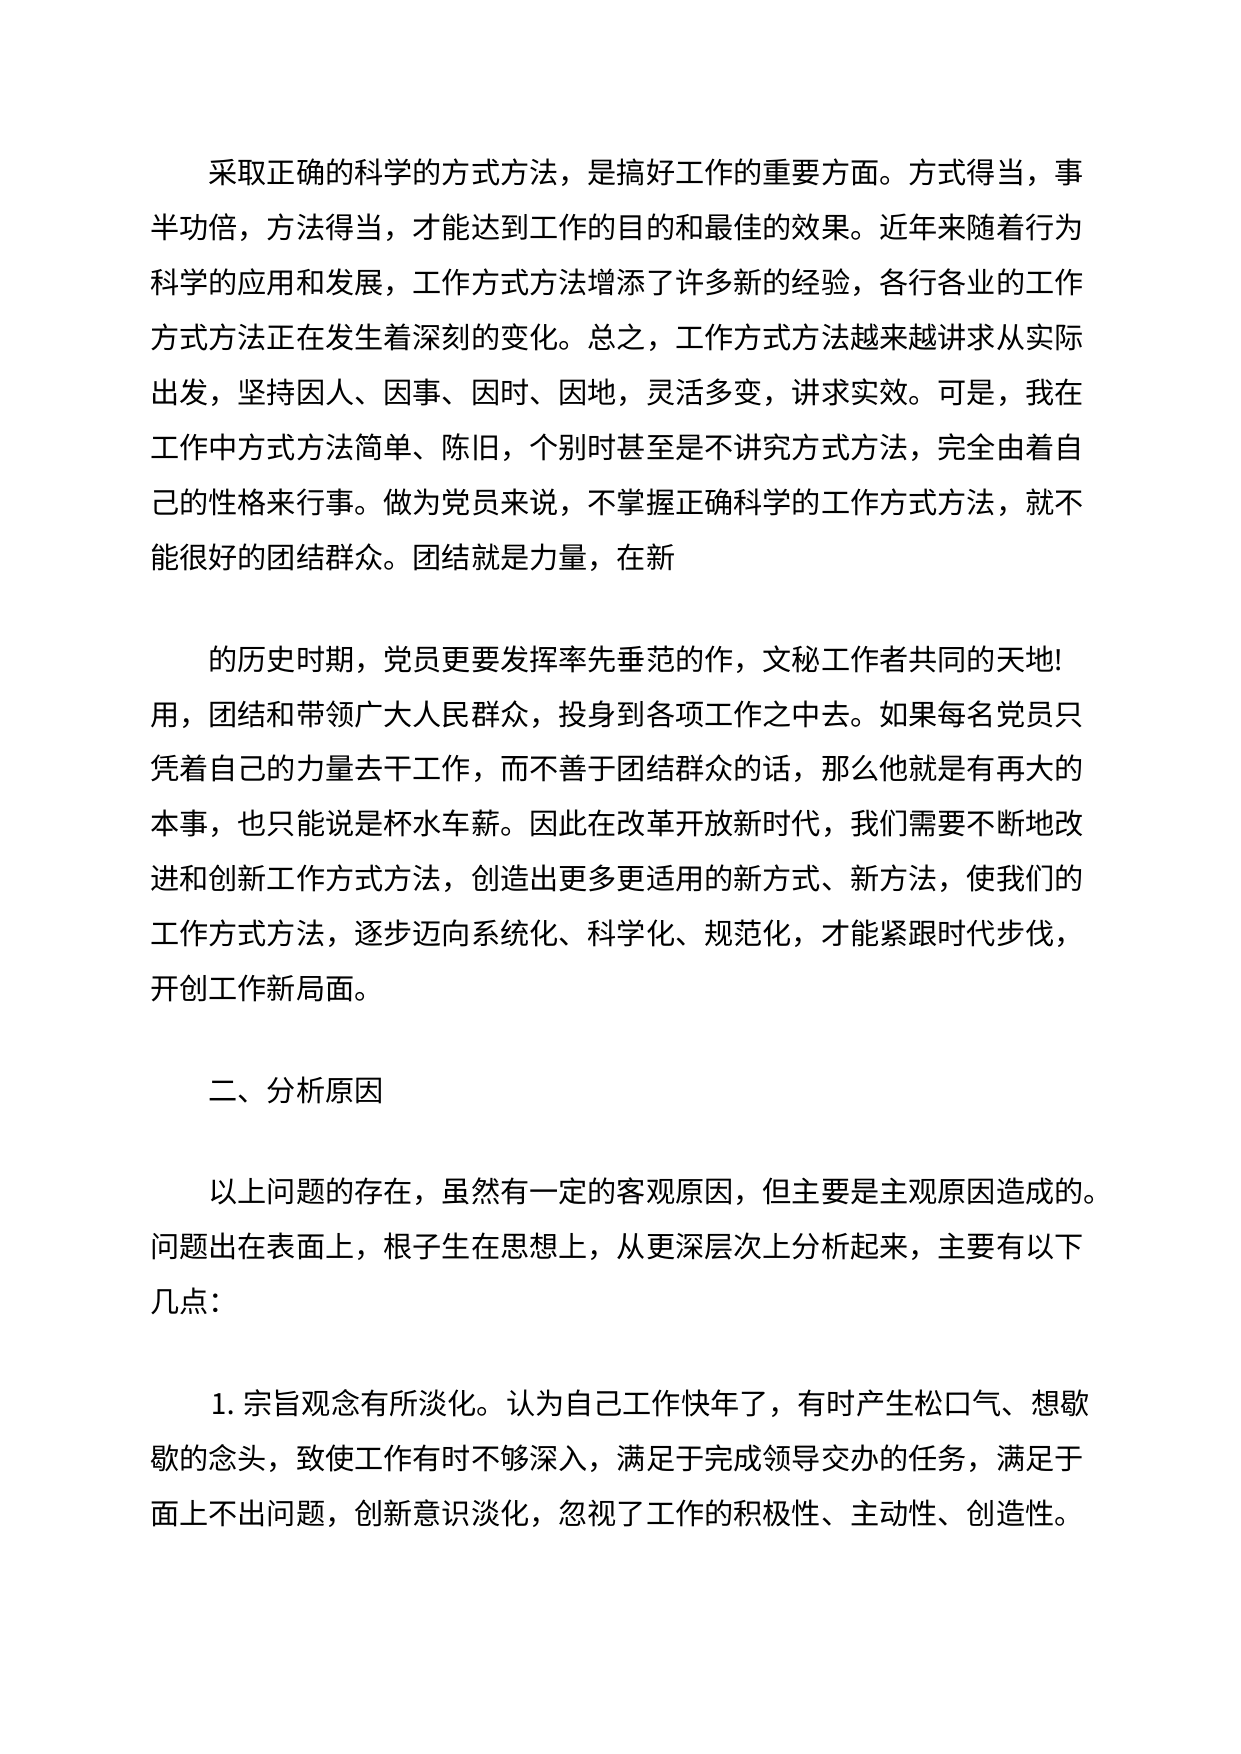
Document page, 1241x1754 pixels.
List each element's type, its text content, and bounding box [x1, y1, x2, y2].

text 采取正确的科学的方式方法，是搞好工作的重要方面。方式得当，事半功倍，方法得当，才能达到工作的目的和最佳的效果。近年来随着行为科学的应用和发展，工作方式方法增添了许多新的经验，各行各业的工作方式方法正在发生着深刻的变化。总之，工作方式方法越来越讲求从实际出发，坚持因人、因事、因时、因地，灵活多变，讲求实效。可是，我在工作中方式方法简单、陈旧，个别时甚至是不讲究方式方法，完全由着自己的性格来行事。做为党员来说，不掌握正确科学的工作方式方法，就不能很好的团结群众。团结就是力量，在新 [150, 150, 1090, 577]
text 的历史时期，党员更要发挥率先垂范的作，文秘工作者共同的天地!用，团结和带领广大人民群众，投身到各项工作之中去。如果每名党员只凭着自己的力量去干工作，而不善于团结群众的话，那么他就是有再大的本事，也只能说是杯水车薪。因此在改革开放新时代，我们需要不断地改进和创新工作方式方法，创造出更多更适用的新方式、新方法，使我们的工作方式方法，逐步迈向系统化、科学化、规范化，才能紧跟时代步伐，开创工作新局面。 [150, 636, 1090, 1008]
text ⒈宗旨观念有所淡化。认为自己工作快年了，有时产生松口气、想歇歇的念头，致使工作有时不够深入，满足于完成领导交办的任务，满足于面上不出问题，创新意识淡化，忽视了工作的积极性、主动性、创造性。 [150, 1381, 1090, 1533]
text 以上问题的存在，虽然有一定的客观原因，但主要是主观原因造成的。问题出在表面上，根子生在思想上，从更深层次上分析起来，主要有以下几点： [150, 1169, 1090, 1321]
text 二、分析原因 [150, 1067, 1090, 1109]
